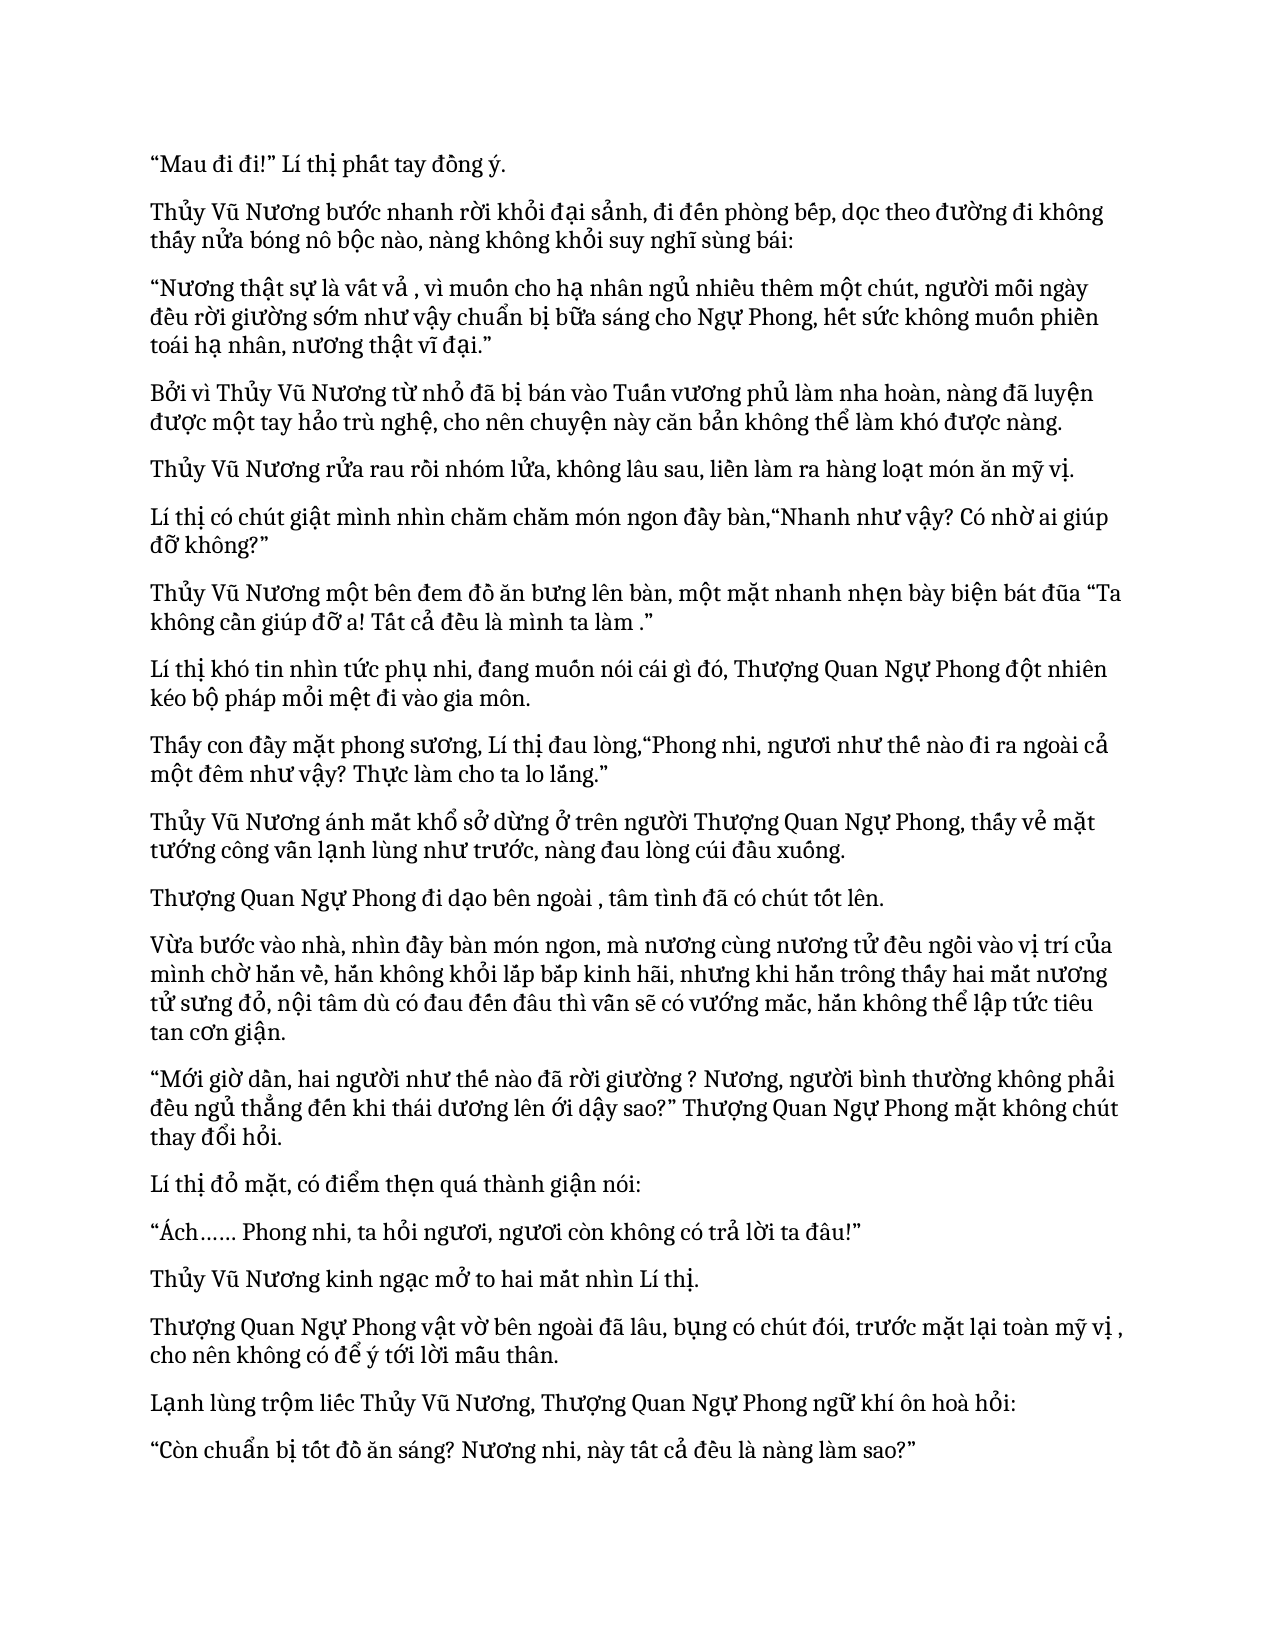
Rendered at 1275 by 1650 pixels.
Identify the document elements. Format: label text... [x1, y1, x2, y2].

text Thủy Vũ Nương rửa rau rồi nhóm lửa, không lâu sau, liền làm ra hàng loạt món ăn mỹ vị. [150, 455, 1125, 484]
text Lí thị đỏ mặt, có điểm thẹn quá thành giận nói: [150, 1170, 1125, 1199]
text Thượng Quan Ngự Phong đi dạo bên ngoài , tâm tình đã có chút tốt lên. [150, 884, 1125, 912]
text “Ách…… Phong nhi, ta hỏi ngươi, ngươi còn không có trả lời ta đâu!” [150, 1217, 1125, 1246]
text Thủy Vũ Nương kinh ngạc mở to hai mắt nhìn Lí thị. [150, 1265, 1125, 1294]
text Lí thị khó tin nhìn tức phụ nhi, đang muốn nói cái gì đó, Thượng Quan Ngự Phong đột nhiên kéo bộ pháp mỏi mệt đi vào gia môn. [150, 655, 1125, 712]
text “Mới giờ dần, hai người như thế nào đã rời giường ? Nương, người bình thường không phải đều ngủ thẳng đến khi thái dương lên ới dậy sao?” Thượng Quan Ngự Phong mặt không chút thay đổi hỏi. [150, 1065, 1125, 1151]
text “Mau đi đi!” Lí thị phất tay đồng ý. [150, 150, 1125, 179]
text Lí thị có chút giật mình nhìn chằm chằm món ngon đầy bàn,“Nhanh như vậy? Có nhờ ai giúp đỡ không?” [150, 502, 1125, 560]
text Thủy Vũ Nương bước nhanh rời khỏi đại sảnh, đi đến phòng bếp, dọc theo đường đi không thấy nửa bóng nô bộc nào, nàng không khỏi suy nghĩ sùng bái: [150, 197, 1125, 255]
text “Nương thật sự là vất vả , vì muốn cho hạ nhân ngủ nhiều thêm một chút, người mỗi ngày đều rời giường sớm như vậy chuẩn bị bữa sáng cho Ngự Phong, hết sức không muốn phiền toái hạ nhân, nương thật vĩ đại.” [150, 274, 1125, 360]
text Thủy Vũ Nương một bên đem đồ ăn bưng lên bàn, một mặt nhanh nhẹn bày biện bát đũa “Ta không cần giúp đỡ a! Tất cả đều là mình ta làm .” [150, 579, 1125, 636]
text Thủy Vũ Nương ánh mắt khổ sở dừng ở trên người Thượng Quan Ngự Phong, thấy vẻ mặt tướng công vẫn lạnh lùng như trước, nàng đau lòng cúi đầu xuống. [150, 807, 1125, 865]
text Vừa bước vào nhà, nhìn đầy bàn món ngon, mà nương cùng nương tử đều ngồi vào vị trí của mình chờ hắn về, hắn không khỏi lắp bắp kinh hãi, nhưng khi hắn trông thấy hai mắt nương tử sưng đỏ, nội tâm dù có đau đến đâu thì vẫn sẽ có vướng mắc, hắn không thể lập tức tiêu tan cơn giận. [150, 931, 1125, 1046]
text Thấy con đầy mặt phong sương, Lí thị đau lòng,“Phong nhi, ngươi như thế nào đi ra ngoài cả một đêm như vậy? Thực làm cho ta lo lắng.” [150, 731, 1125, 789]
text Thượng Quan Ngự Phong vật vờ bên ngoài đã lâu, bụng có chút đói, trước mặt lại toàn mỹ vị , cho nên không có để ý tới lời mẫu thân. [150, 1312, 1125, 1370]
text Lạnh lùng trộm liếc Thủy Vũ Nương, Thượng Quan Ngự Phong ngữ khí ôn hoà hỏi: [150, 1389, 1125, 1417]
text “Còn chuẩn bị tốt đồ ăn sáng? Nương nhi, này tất cả đều là nàng làm sao?” [150, 1436, 1125, 1465]
text Bởi vì Thủy Vũ Nương từ nhỏ đã bị bán vào Tuấn vương phủ làm nha hoàn, nàng đã luyện được một tay hảo trù nghệ, cho nên chuyện này căn bản không thể làm khó được nàng. [150, 379, 1125, 436]
